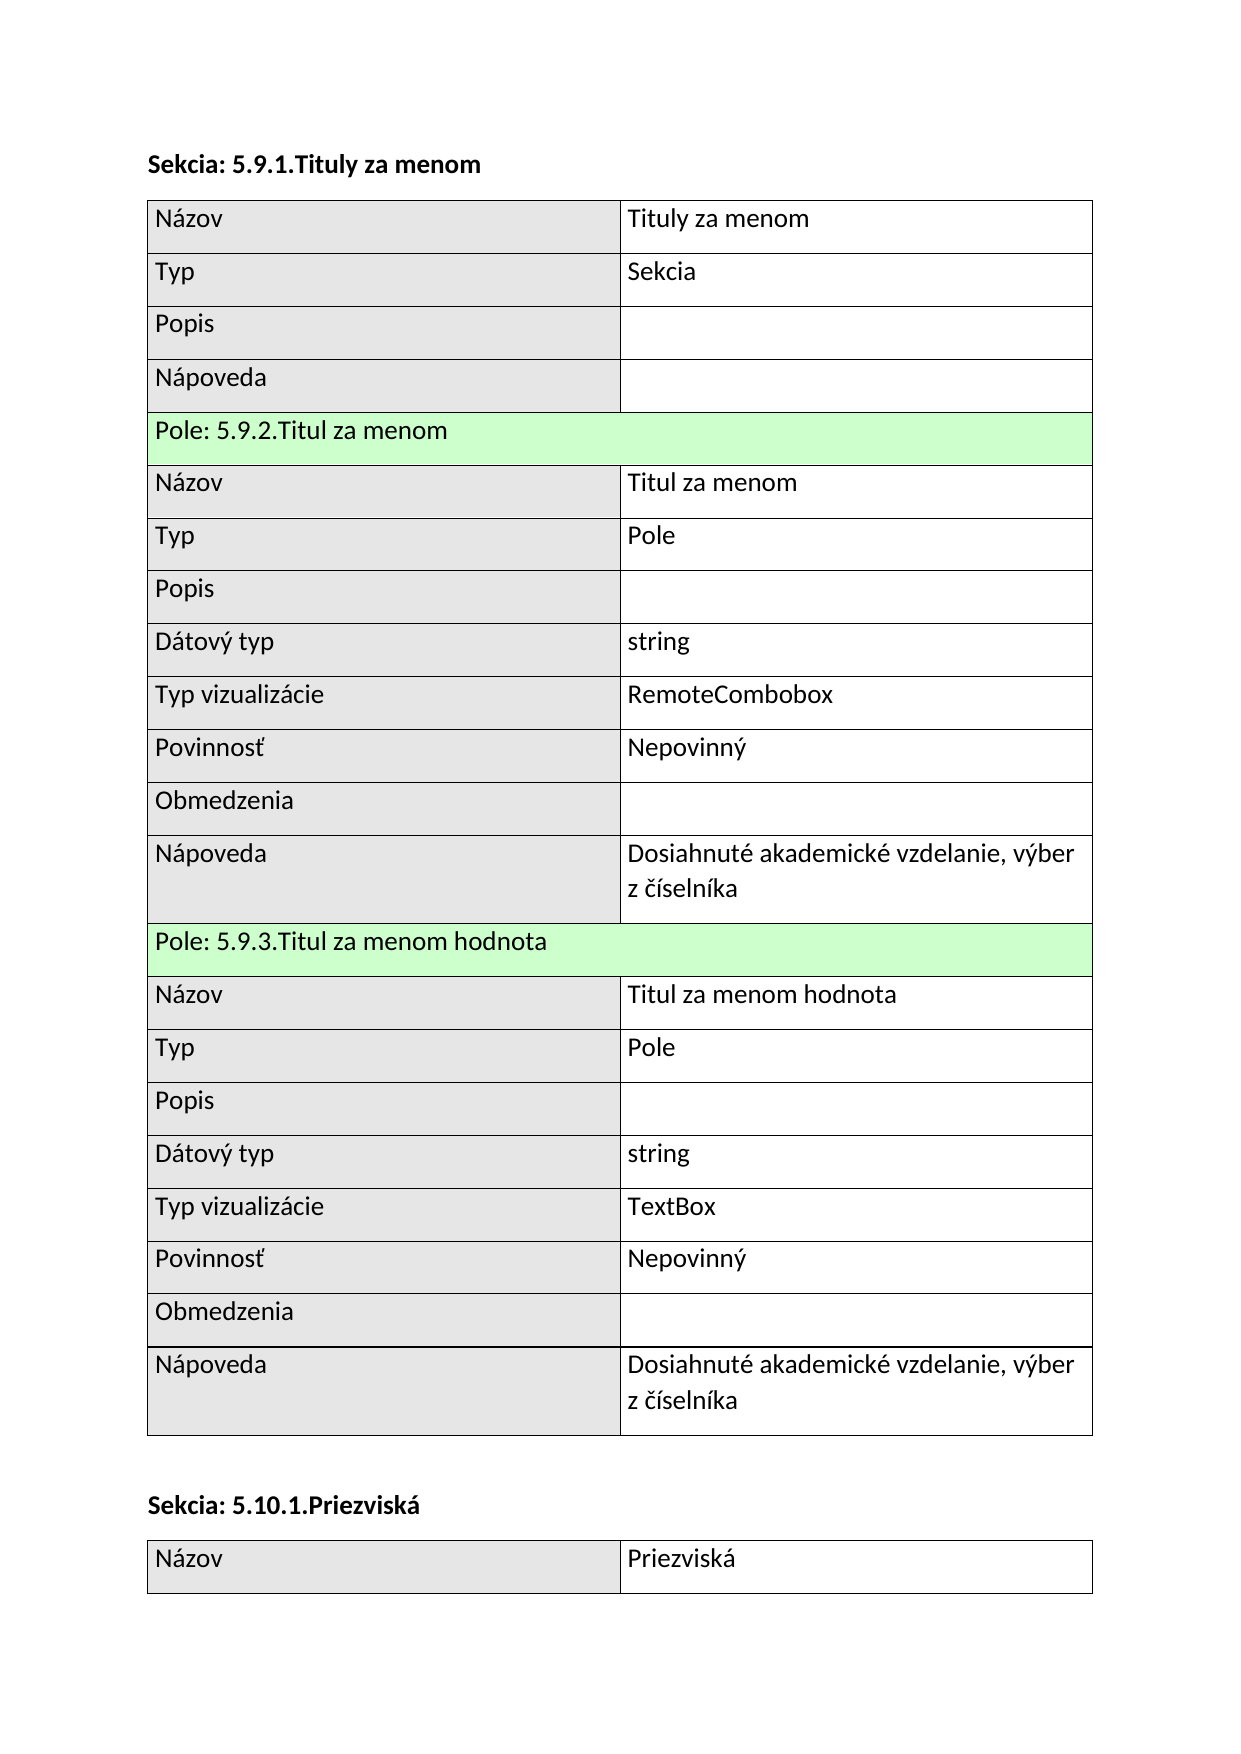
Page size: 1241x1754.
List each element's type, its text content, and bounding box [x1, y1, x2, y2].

table_cell string [621, 624, 1092, 676]
table_cell Popis [148, 1083, 620, 1135]
table_cell Titul za menom hodnota [621, 977, 1092, 1029]
table_cell Obmedzenia [148, 1294, 620, 1346]
table_header Priezviská [621, 1541, 1092, 1593]
table_cell Dátový typ [148, 624, 620, 676]
table_cell Pole: 5.9.2.Titul za menom [148, 413, 1092, 464]
table_cell Popis [148, 571, 620, 623]
table_cell Dátový typ [148, 1136, 620, 1188]
table_cell Nápoveda [148, 1348, 620, 1435]
table_cell Nápoveda [148, 836, 620, 923]
table_cell [621, 1083, 1092, 1135]
table_cell Dosiahnuté akademické vzdelanie, výber z číselníka [621, 836, 1092, 923]
text Sekcia: 5.9.1.Tituly za menom [148, 148, 1093, 181]
table_cell [621, 1294, 1092, 1346]
table_cell Povinnosť [148, 730, 620, 782]
table_cell [621, 783, 1092, 835]
table_cell Typ [148, 254, 620, 306]
table_cell Nepovinný [621, 730, 1092, 782]
table_cell Popis [148, 307, 620, 359]
table_cell Typ [148, 1030, 620, 1082]
table_cell Typ vizualizácie [148, 677, 620, 729]
table_cell Pole [621, 1030, 1092, 1082]
table_cell Názov [148, 466, 620, 517]
table_cell [621, 307, 1092, 359]
table_cell Sekcia [621, 254, 1092, 306]
table_cell Pole: 5.9.3.Titul za menom hodnota [148, 924, 1092, 976]
table_cell string [621, 1136, 1092, 1188]
table_header Názov [148, 1541, 620, 1593]
table_cell Typ vizualizácie [148, 1189, 620, 1241]
table_cell RemoteCombobox [621, 677, 1092, 729]
table_cell Povinnosť [148, 1242, 620, 1293]
table_cell Nápoveda [148, 360, 620, 412]
table_cell [621, 571, 1092, 623]
text Sekcia: 5.10.1.Priezviská [148, 1488, 1093, 1521]
table_cell Názov [148, 977, 620, 1029]
table_cell Nepovinný [621, 1242, 1092, 1293]
table_header Názov [148, 201, 620, 253]
table_cell Titul za menom [621, 466, 1092, 517]
table_cell Obmedzenia [148, 783, 620, 835]
table_header Tituly za menom [621, 201, 1092, 253]
table_cell Typ [148, 519, 620, 570]
table_cell [621, 360, 1092, 412]
table_cell TextBox [621, 1189, 1092, 1241]
table_cell Pole [621, 519, 1092, 570]
table_cell Dosiahnuté akademické vzdelanie, výber z číselníka [621, 1348, 1092, 1435]
